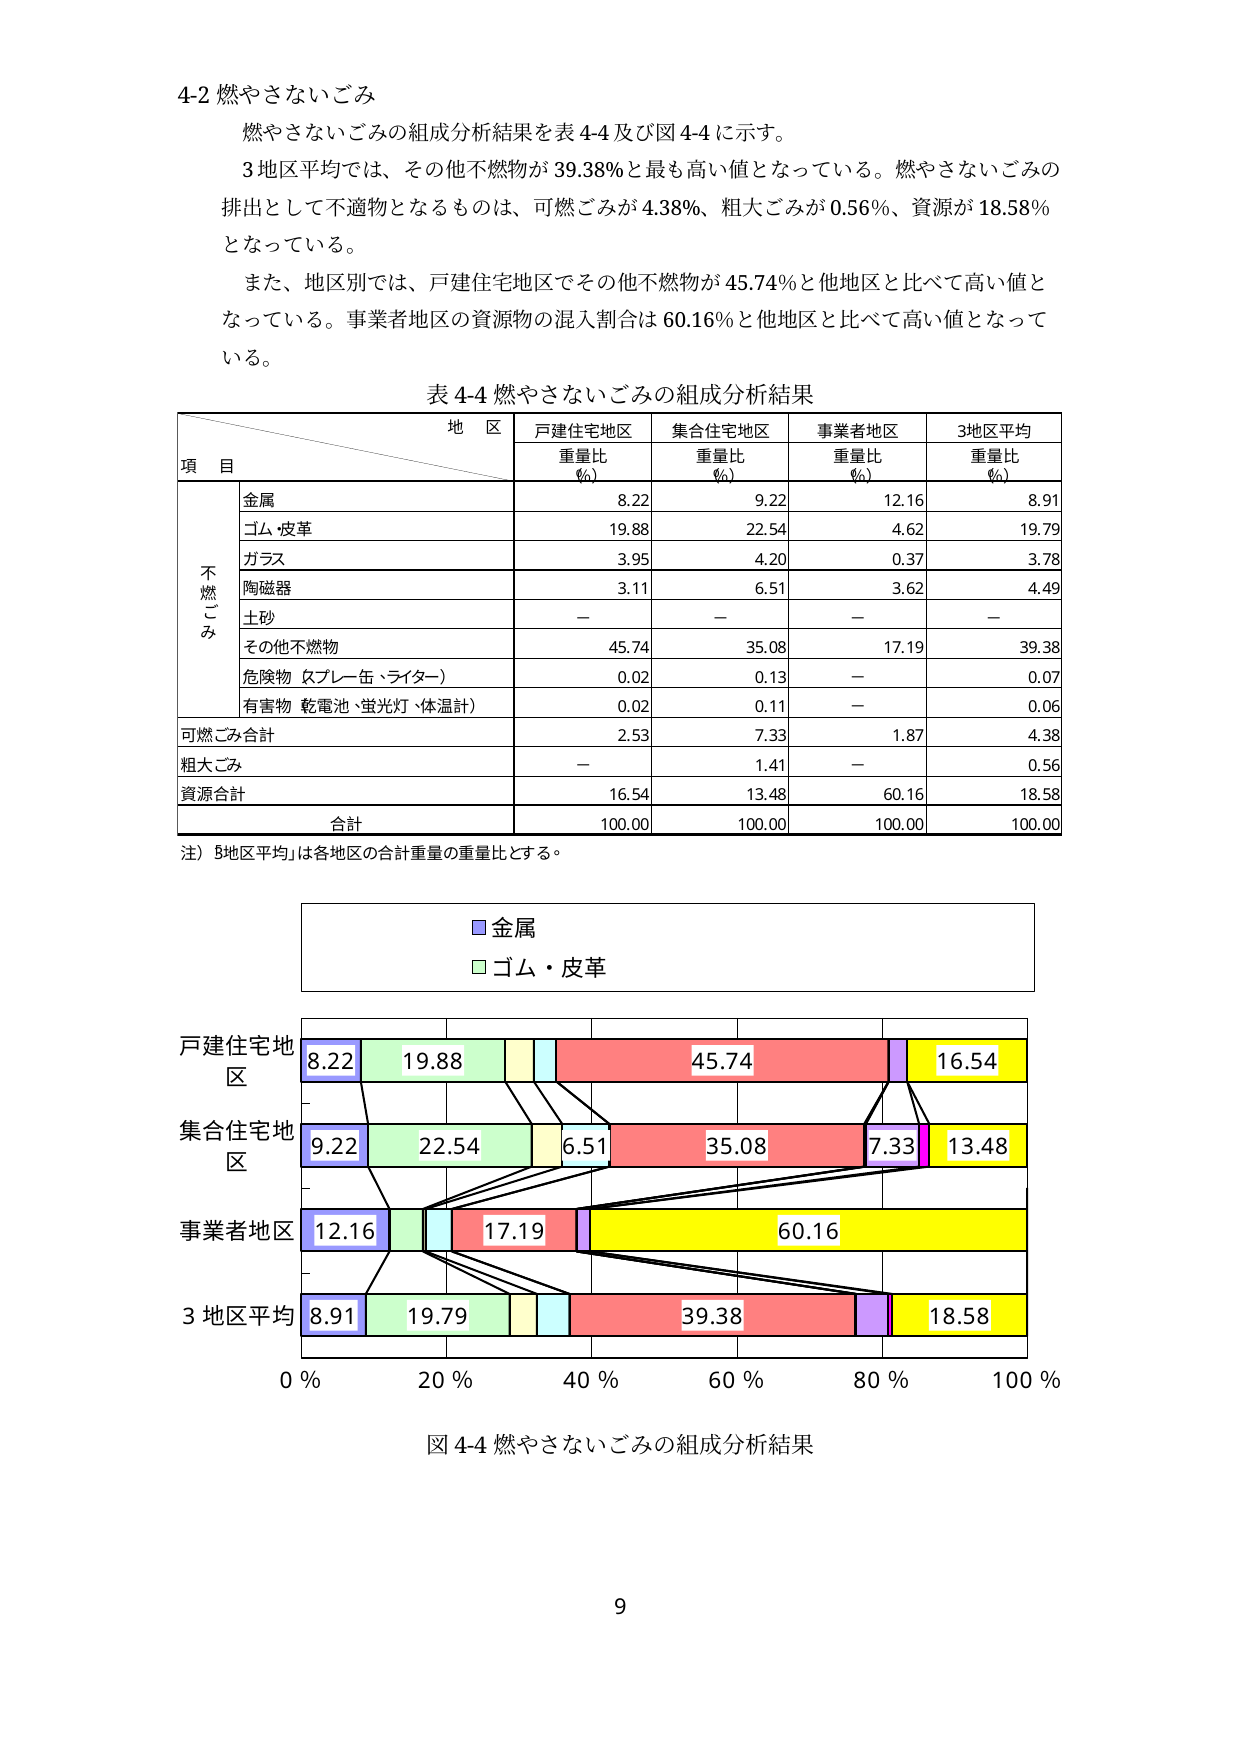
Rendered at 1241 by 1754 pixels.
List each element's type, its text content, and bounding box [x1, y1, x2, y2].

text 燃やさないごみの組成分析結果を表4-4及び図4-4に示す。 [221, 112, 1063, 150]
text 4-2 燃やさないごみ [177, 75, 1063, 112]
text 図4-4 燃やさないごみの組成分析結果 [177, 1425, 1063, 1462]
text 3地区平均では、その他不燃物が39.38%と最も高い値となっている。燃やさないごみの排出として不適物となるものは、可燃ごみが4.38%、粗大ごみが0.56％、資源が18.58％となっている。 [221, 150, 1063, 262]
text 表4-4 燃やさないごみの組成分析結果 [177, 375, 1063, 412]
text また、地区別では、戸建住宅地区でその他不燃物が45.74％と他地区と比べて高い値となっている。事業者地区の資源物の混入割合は60.16％と他地区と比べて高い値となっている。 [221, 262, 1063, 375]
